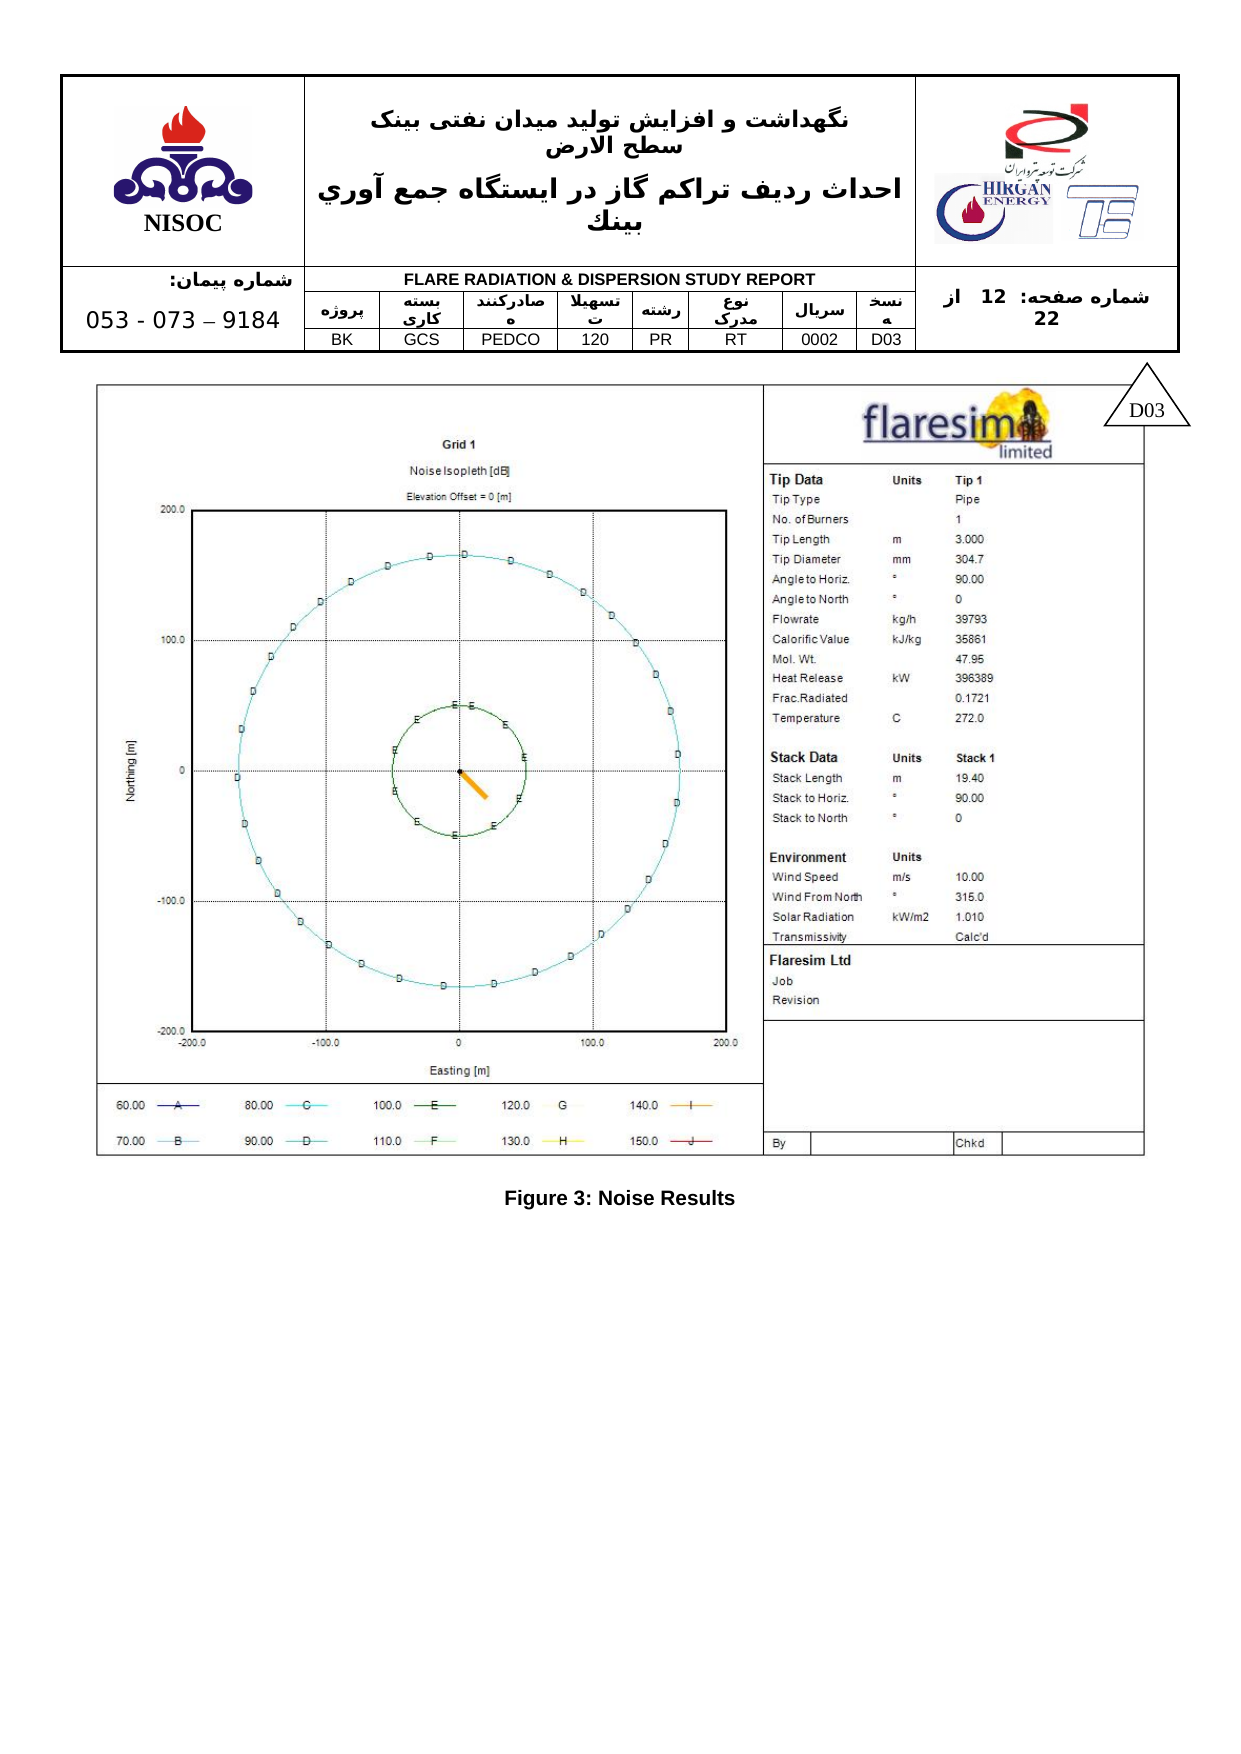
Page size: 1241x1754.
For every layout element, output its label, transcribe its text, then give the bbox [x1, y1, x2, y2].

picture [934, 103, 1089, 244]
text Figure 3: Noise Results [89, 1186, 1152, 1210]
picture [113, 106, 253, 208]
picture [88, 377, 1152, 1163]
